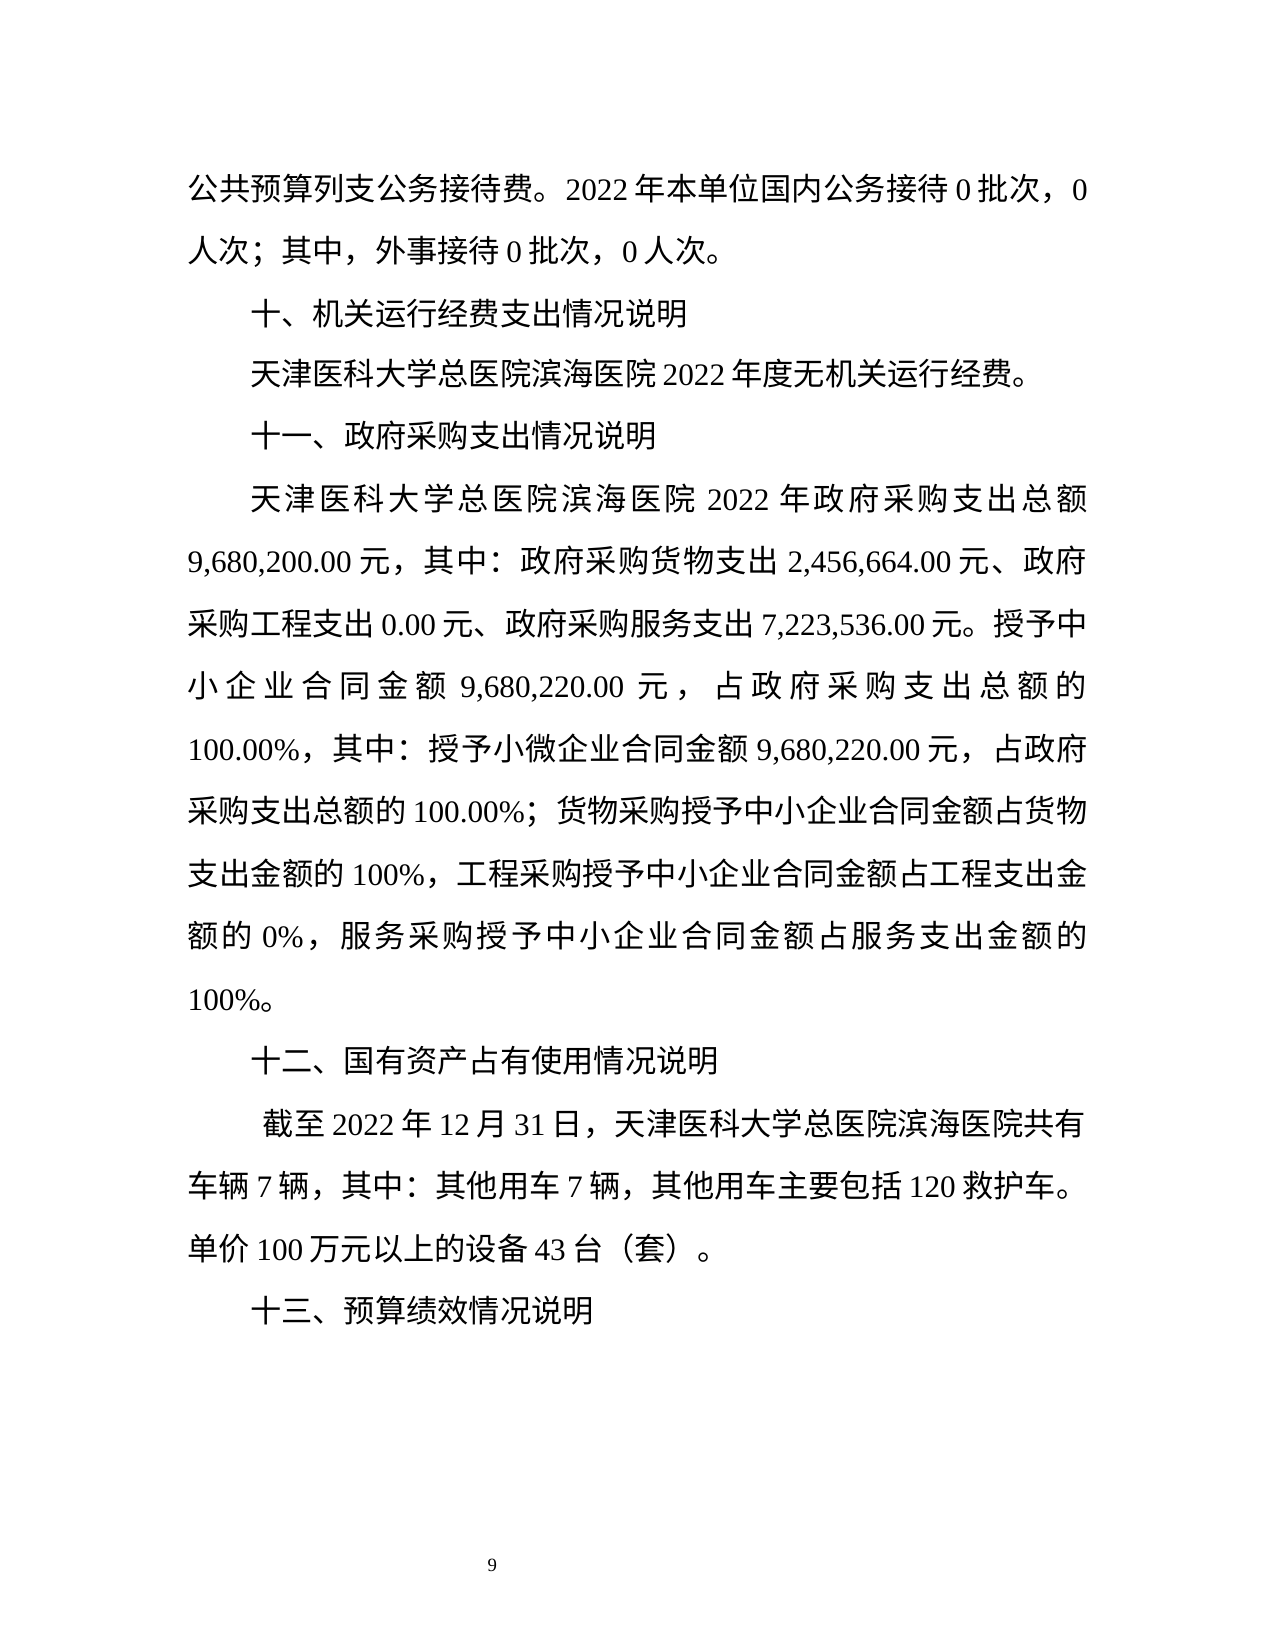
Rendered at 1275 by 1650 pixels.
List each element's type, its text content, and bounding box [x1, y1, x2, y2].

subtitle 十一、政府采购支出情况说明 [187, 398, 1087, 460]
text 截至2022年12月31日，天津医科大学总医院滨海医院共有车辆7辆，其中：其他用车7辆，其他用车主要包括120救护车。单价100万元以上的设备43台（套）。 [187, 1085, 1087, 1273]
text 天津医科大学总医院滨海医院2022年度无机关运行经费。 [187, 337, 1087, 398]
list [187, 150, 1087, 275]
list 十、机关运行经费支出情况说明 [187, 275, 1087, 337]
text 天津医科大学总医院滨海医院2022年政府采购支出总额9,680,200.00元，其中：政府采购货物支出2,456,664.00元、政府采购工程支出0.00元、政府采购服务支出7,223,536.00元。授予中小企业合同金额9,680,220.00元，占政府采购支出总额的100.00%，其中：授予小微企业合同金额9,680,220.00元，占政府采购支出总额的100.00%；货物采购授予中小企业合同金额占货物支出金额的100%，工程采购授予中小企业合同金额占工程支出金额的0%，服务采购授予中小企业合同金额占服务支出金额的100%。 [187, 460, 1087, 1023]
text 十三、预算绩效情况说明 [187, 1273, 1087, 1335]
text 十二、国有资产占有使用情况说明 [187, 1023, 1087, 1085]
